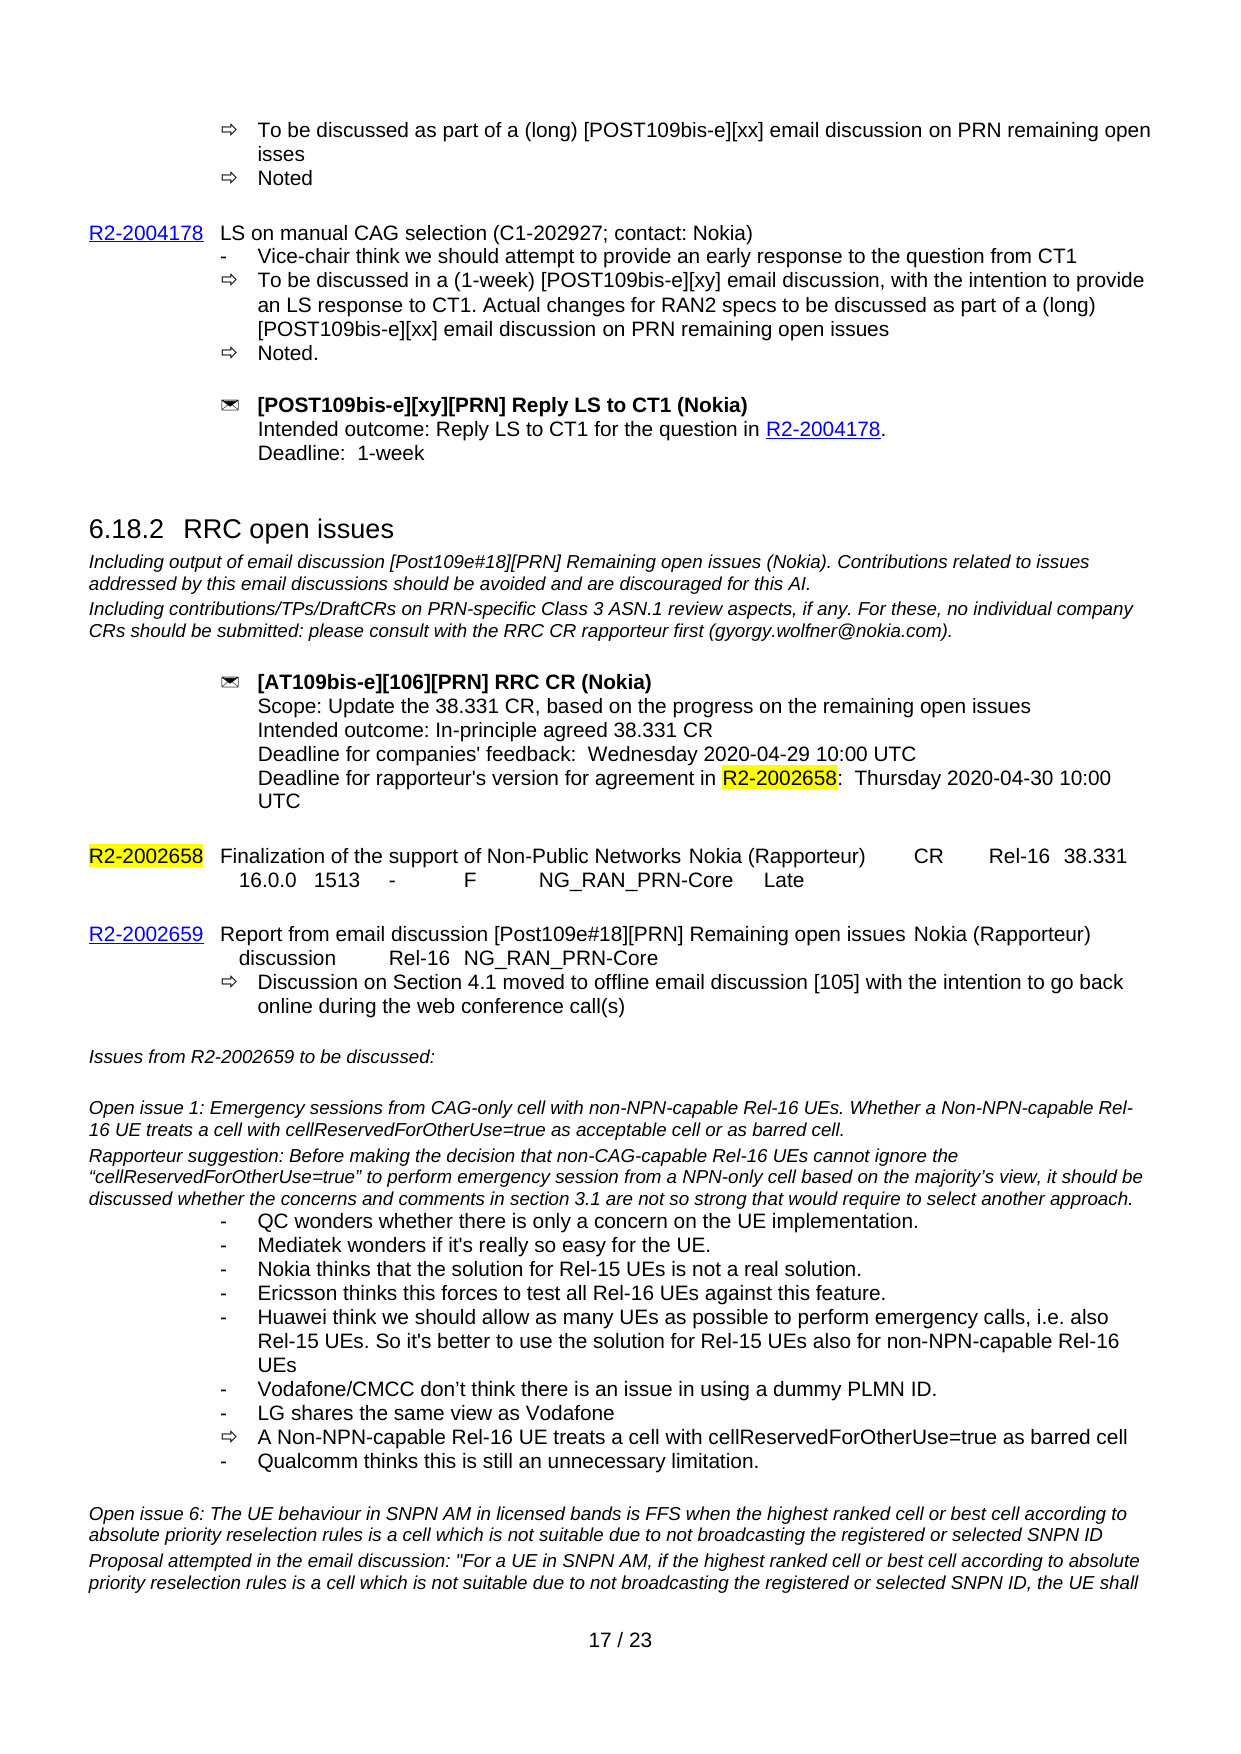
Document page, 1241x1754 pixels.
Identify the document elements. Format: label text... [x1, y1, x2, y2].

text Issues from R2-2002659 to be discussed: [89, 1046, 1152, 1067]
text [POST109bis-e][xy][PRN] Reply LS to CT1 (Nokia) [220, 392, 1152, 417]
title To be discussed as part of a (long) [POST109bis-e][xx] email discussion on PRN remaining open isses [220, 118, 1152, 166]
text Deadline: 1-week [220, 441, 1152, 464]
text Including contributions/TPs/DraftCRs on PRN-specific Class 3 ASN.1 review aspects, if any. For these, no individual company CRs should be submitted: please consult with the RRC CR rapporteur first (gyorgy.wolfner@nokia.com). [89, 598, 1152, 641]
list QC wonders whether there is only a concern on the UE implementation. [220, 1209, 1152, 1233]
text Deadline for rapporteur's version for agreement in R2-2002658: Thursday 2020-04-30 10:00 UTC [220, 765, 1152, 813]
list Noted [220, 166, 1152, 190]
text Intended outcome: Reply LS to CT1 for the question in R2-2004178. [220, 417, 1152, 441]
subtitle 6.18.2 RRC open issues [89, 513, 1152, 545]
text Open issue 1: Emergency sessions from CAG-only cell with non-NPN-capable Rel-16 UEs. Whether a Non-NPN-capable Rel-16 UE treats a cell with cellReservedForOtherUse=true as acceptable cell or as barred cell. [89, 1097, 1152, 1140]
list Discussion on Section 4.1 moved to offline email discussion [105] with the intention to go back online during the web conference call(s) [220, 969, 1152, 1018]
list Vice-chair think we should attempt to provide an early response to the question from CT1 [220, 244, 1152, 268]
text Rapporteur suggestion: Before making the decision that non-CAG-capable Rel-16 UEs cannot ignore the “cellReservedForOtherUse=true” to perform emergency session from a NPN-only cell based on the majority’s view, it should be discussed whether the concerns and comments in section 3.1 are not so strong that would require to select another approach. [89, 1144, 1152, 1209]
list Nokia thinks that the solution for Rel-15 UEs is not a real solution. [220, 1257, 1152, 1281]
text Open issue 6: The UE behaviour in SNPN AM in licensed bands is FFS when the highest ranked cell or best cell according to absolute priority reselection rules is a cell which is not suitable due to not broadcasting the registered or selected SNPN ID [89, 1503, 1152, 1546]
list Huawei think we should allow as many UEs as possible to perform emergency calls, i.e. also Rel-15 UEs. So it's better to use the solution for Rel-15 UEs also for non-NPN-capable Rel-16 UEs [220, 1305, 1152, 1377]
text Deadline for companies' feedback: Wednesday 2020-04-29 10:00 UTC [220, 741, 1152, 765]
text Intended outcome: In-principle agreed 38.331 CR [257, 717, 1152, 741]
list To be discussed in a (1-week) [POST109bis-e][xy] email discussion, with the intention to provide an LS response to CT1. Actual changes for RAN2 specs to be discussed as part of a (long) [POST109bis-e][xx] email discussion on PRN remaining open issues [220, 268, 1152, 340]
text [89, 1550, 1152, 1593]
title R2-2002659 Report from email discussion [Post109e#18][PRN] Remaining open issues Nokia (Rapporteur) discussion Rel-16 NG_RAN_PRN-Core [89, 922, 1152, 969]
list Ericsson thinks this forces to test all Rel-16 UEs against this feature. [220, 1281, 1152, 1305]
list LG shares the same view as Vodafone [220, 1401, 1152, 1425]
text Including output of email discussion [Post109e#18][PRN] Remaining open issues (Nokia). Contributions related to issues addressed by this email discussions should be avoided and are discouraged for this AI. [89, 551, 1152, 594]
list Qualcomm thinks this is still an unnecessary limitation. [220, 1449, 1152, 1473]
list A Non-NPN-capable Rel-16 UE treats a cell with cellReservedForOtherUse=true as barred cell [220, 1425, 1152, 1449]
title R2-2002658 Finalization of the support of Non-Public Networks Nokia (Rapporteur) CR Rel-16 38.331 16.0.0 1513 - F NG_RAN_PRN-Core Late [89, 843, 1152, 891]
list Noted. [220, 340, 1152, 364]
list Mediatek wonders if it's really so easy for the UE. [220, 1233, 1152, 1257]
text Scope: Update the 38.331 CR, based on the progress on the remaining open issues [257, 693, 1152, 717]
text [AT109bis-e][106][PRN] RRC CR (Nokia) [220, 669, 1152, 693]
list Vodafone/CMCC don’t think there is an issue in using a dummy PLMN ID. [220, 1377, 1152, 1401]
title R2-2004178 LS on manual CAG selection (C1-202927; contact: Nokia) [89, 220, 1152, 244]
